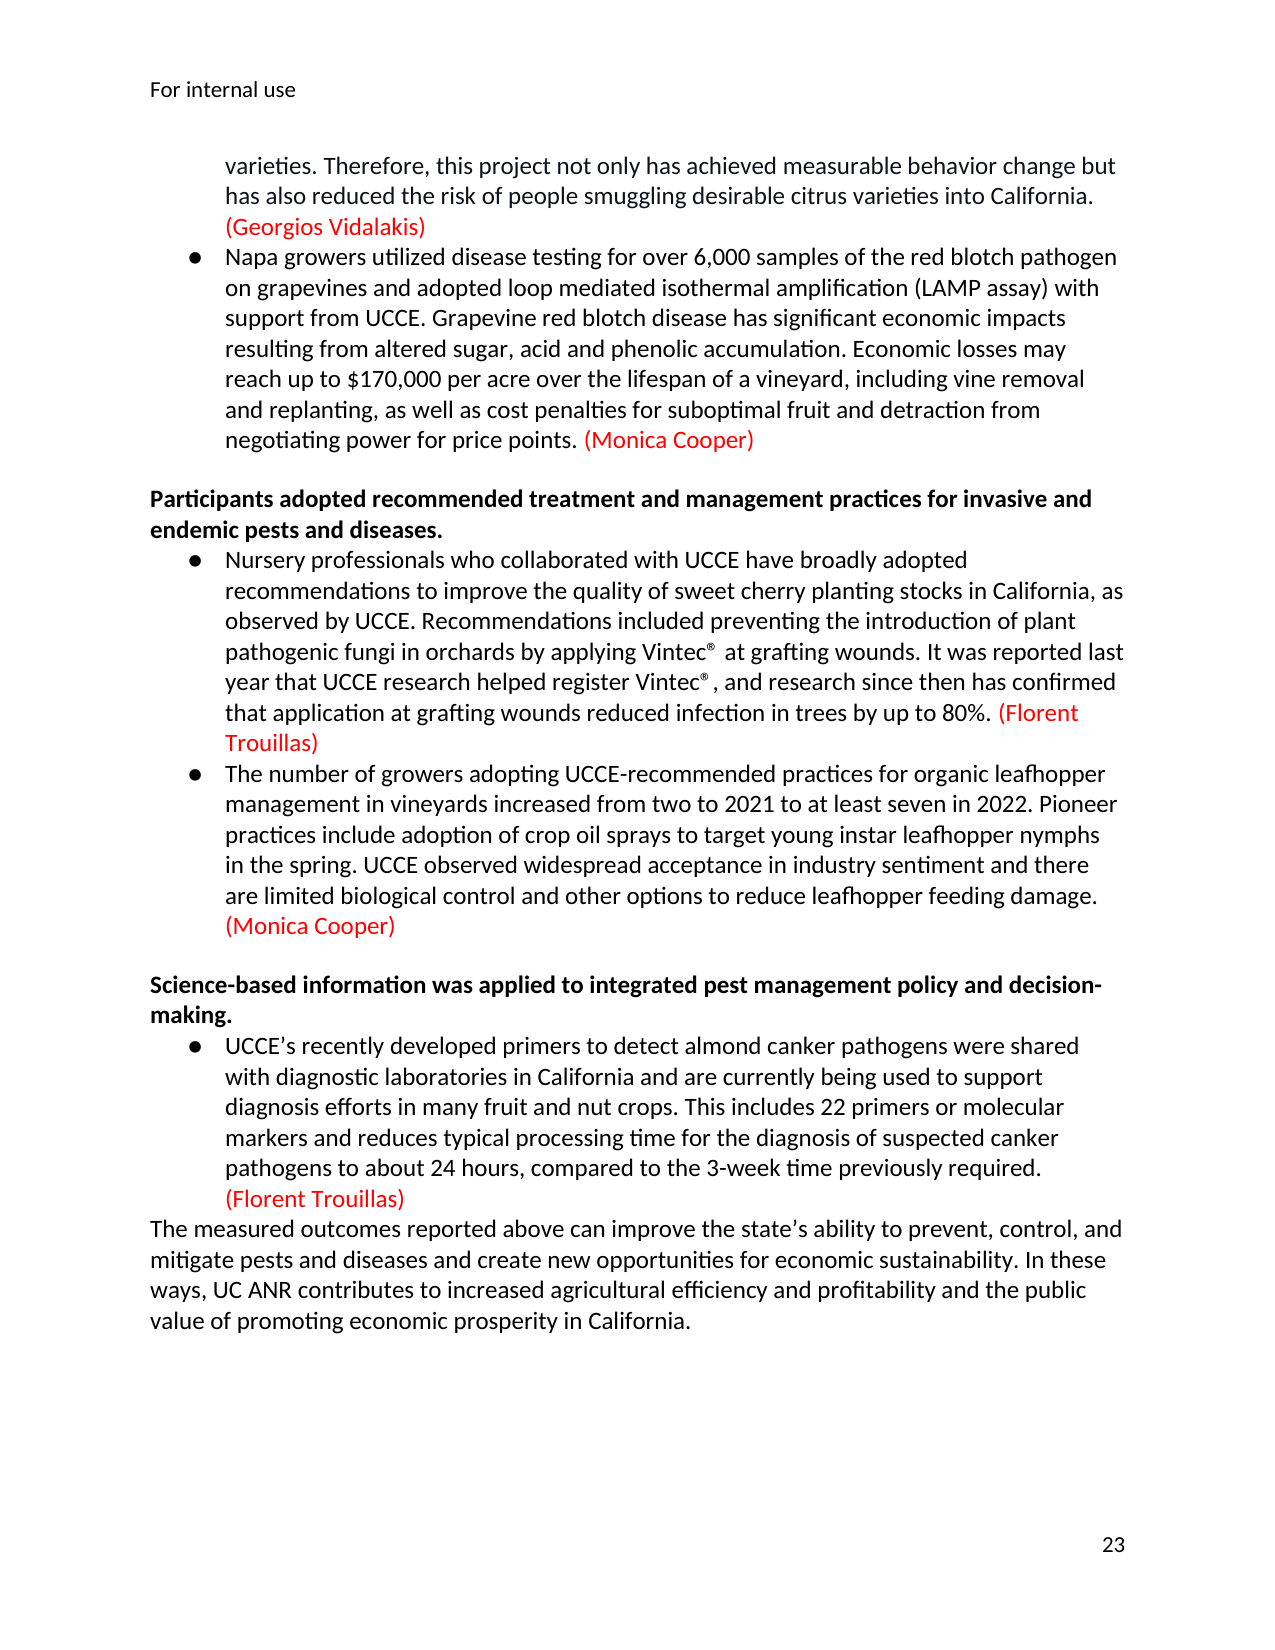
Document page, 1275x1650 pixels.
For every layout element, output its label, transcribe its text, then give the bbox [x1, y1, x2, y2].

list Nursery professionals who collaborated with UCCE have broadly adopted recommendations to improve the quality of sweet cherry planting stocks in California, as observed by UCCE. Recommendations included preventing the introduction of plant pathogenic fungi in orchards by applying Vintec® at grafting wounds. It was reported last year that UCCE research helped register Vintec®, and research since then has confirmed that application at grafting wounds reduced infection in trees by up to 80%. (Florent Trouillas) [187, 544, 1125, 758]
text Science-based information was applied to integrated pest management policy and decision-making. [150, 969, 1125, 1030]
list Napa growers utilized disease testing for over 6,000 samples of the red blotch pathogen on grapevines and adopted loop mediated isothermal amplification (LAMP assay) with support from UCCE. Grapevine red blotch disease has significant economic impacts resulting from altered sugar, acid and phenolic accumulation. Economic losses may reach up to $170,000 per acre over the lifespan of a vineyard, including vine removal and replanting, as well as cost penalties for suboptimal fruit and detraction from negotiating power for price points. (Monica Cooper) [187, 242, 1125, 455]
text Participants adopted recommended treatment and management practices for invasive and endemic pests and diseases. [150, 483, 1125, 544]
list The number of growers adopting UCCE-recommended practices for organic leafhopper management in vineyards increased from two to 2021 to at least seven in 2022. Pioneer practices include adoption of crop oil sprays to target young instar leafhopper nymphs in the spring. UCCE observed widespread acceptance in industry sentiment and there are limited biological control and other options to reduce leafhopper feeding damage. (Monica Cooper) [187, 758, 1125, 941]
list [187, 150, 1125, 242]
text The measured outcomes reported above can improve the state’s ability to prevent, control, and mitigate pests and diseases and create new opportunities for economic sustainability. In these ways, UC ANR contributes to increased agricultural efficiency and profitability and the public value of promoting economic prosperity in California. [150, 1213, 1125, 1335]
list UCCE’s recently developed primers to detect almond canker pathogens were shared with diagnostic laboratories in California and are currently being used to support diagnosis efforts in many fruit and nut crops. This includes 22 primers or molecular markers and reduces typical processing time for the diagnosis of suspected canker pathogens to about 24 hours, compared to the 3-week time previously required. (Florent Trouillas) [187, 1030, 1125, 1213]
